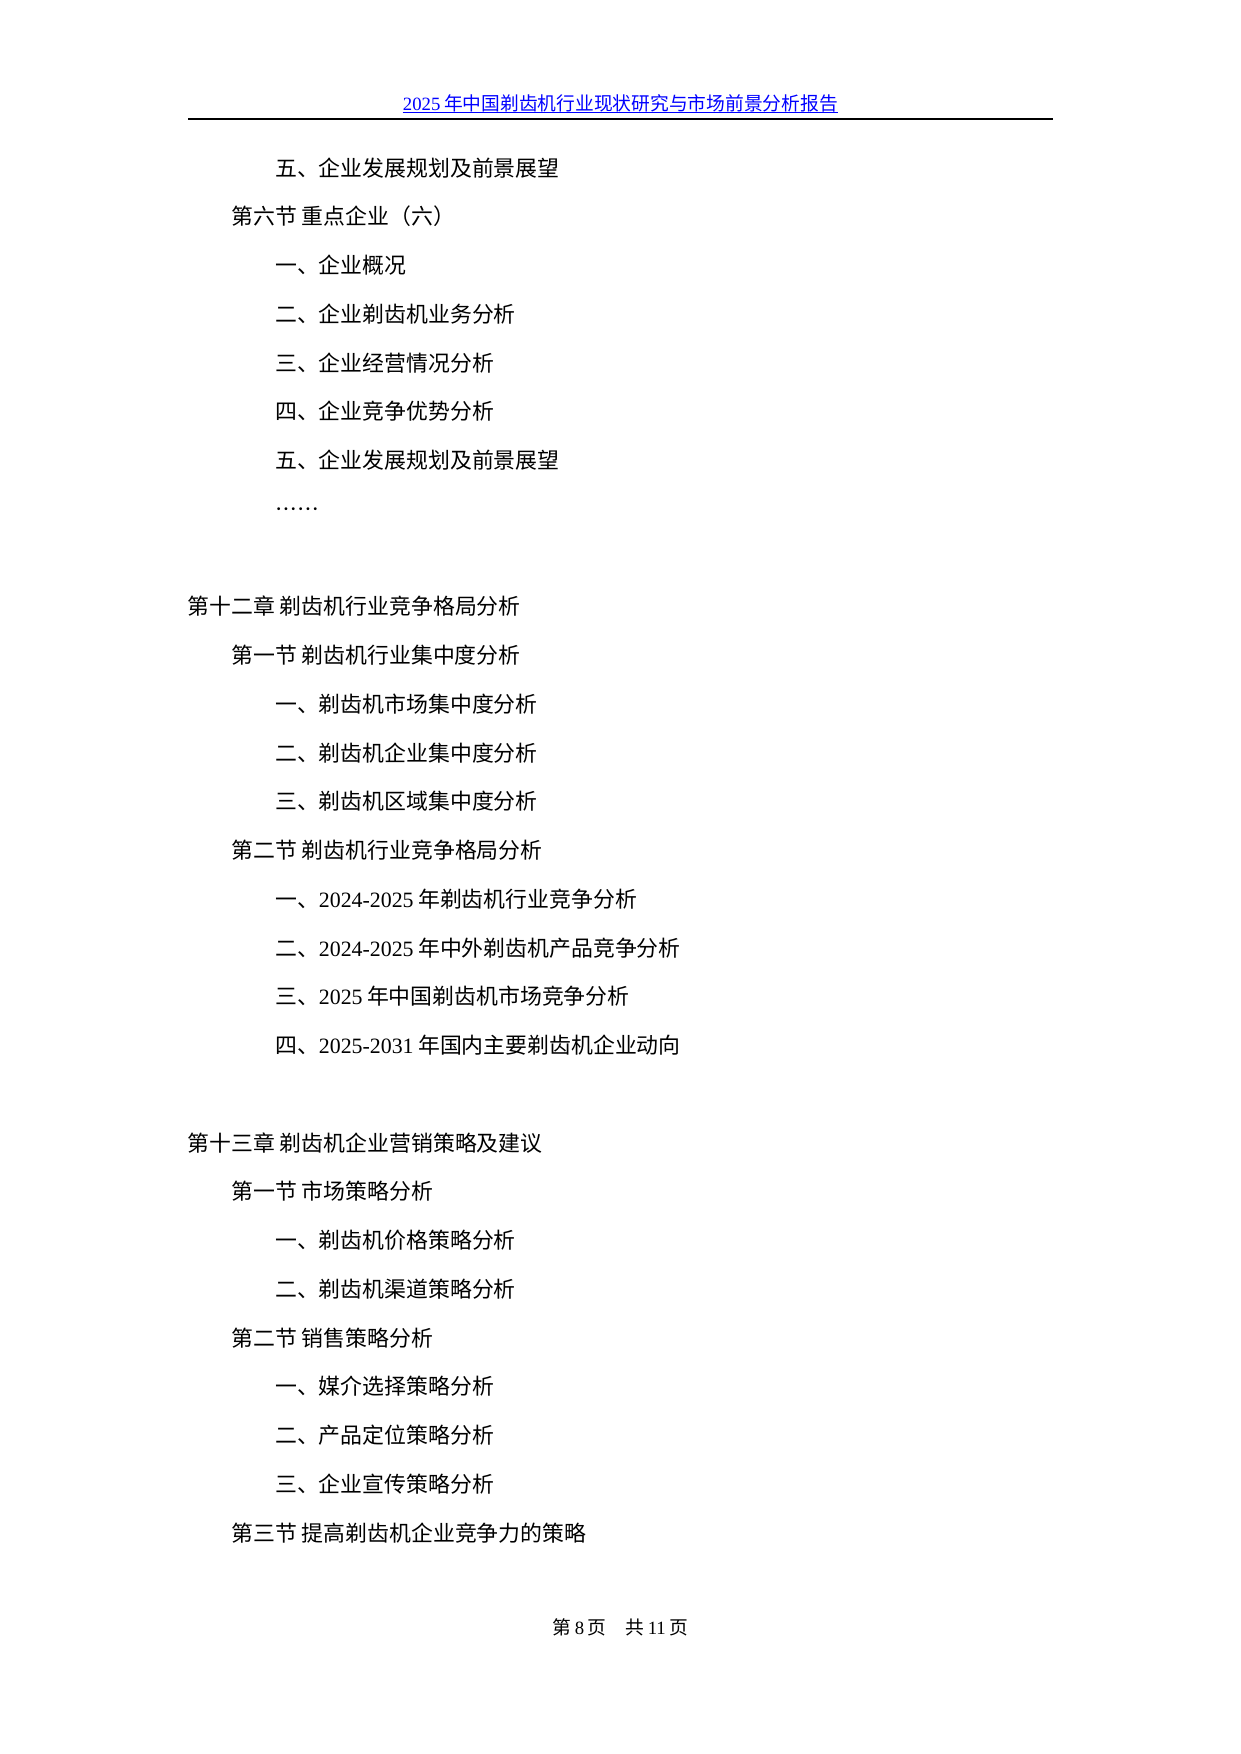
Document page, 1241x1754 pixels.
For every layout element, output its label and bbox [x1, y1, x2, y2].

text [187, 150, 1053, 1548]
